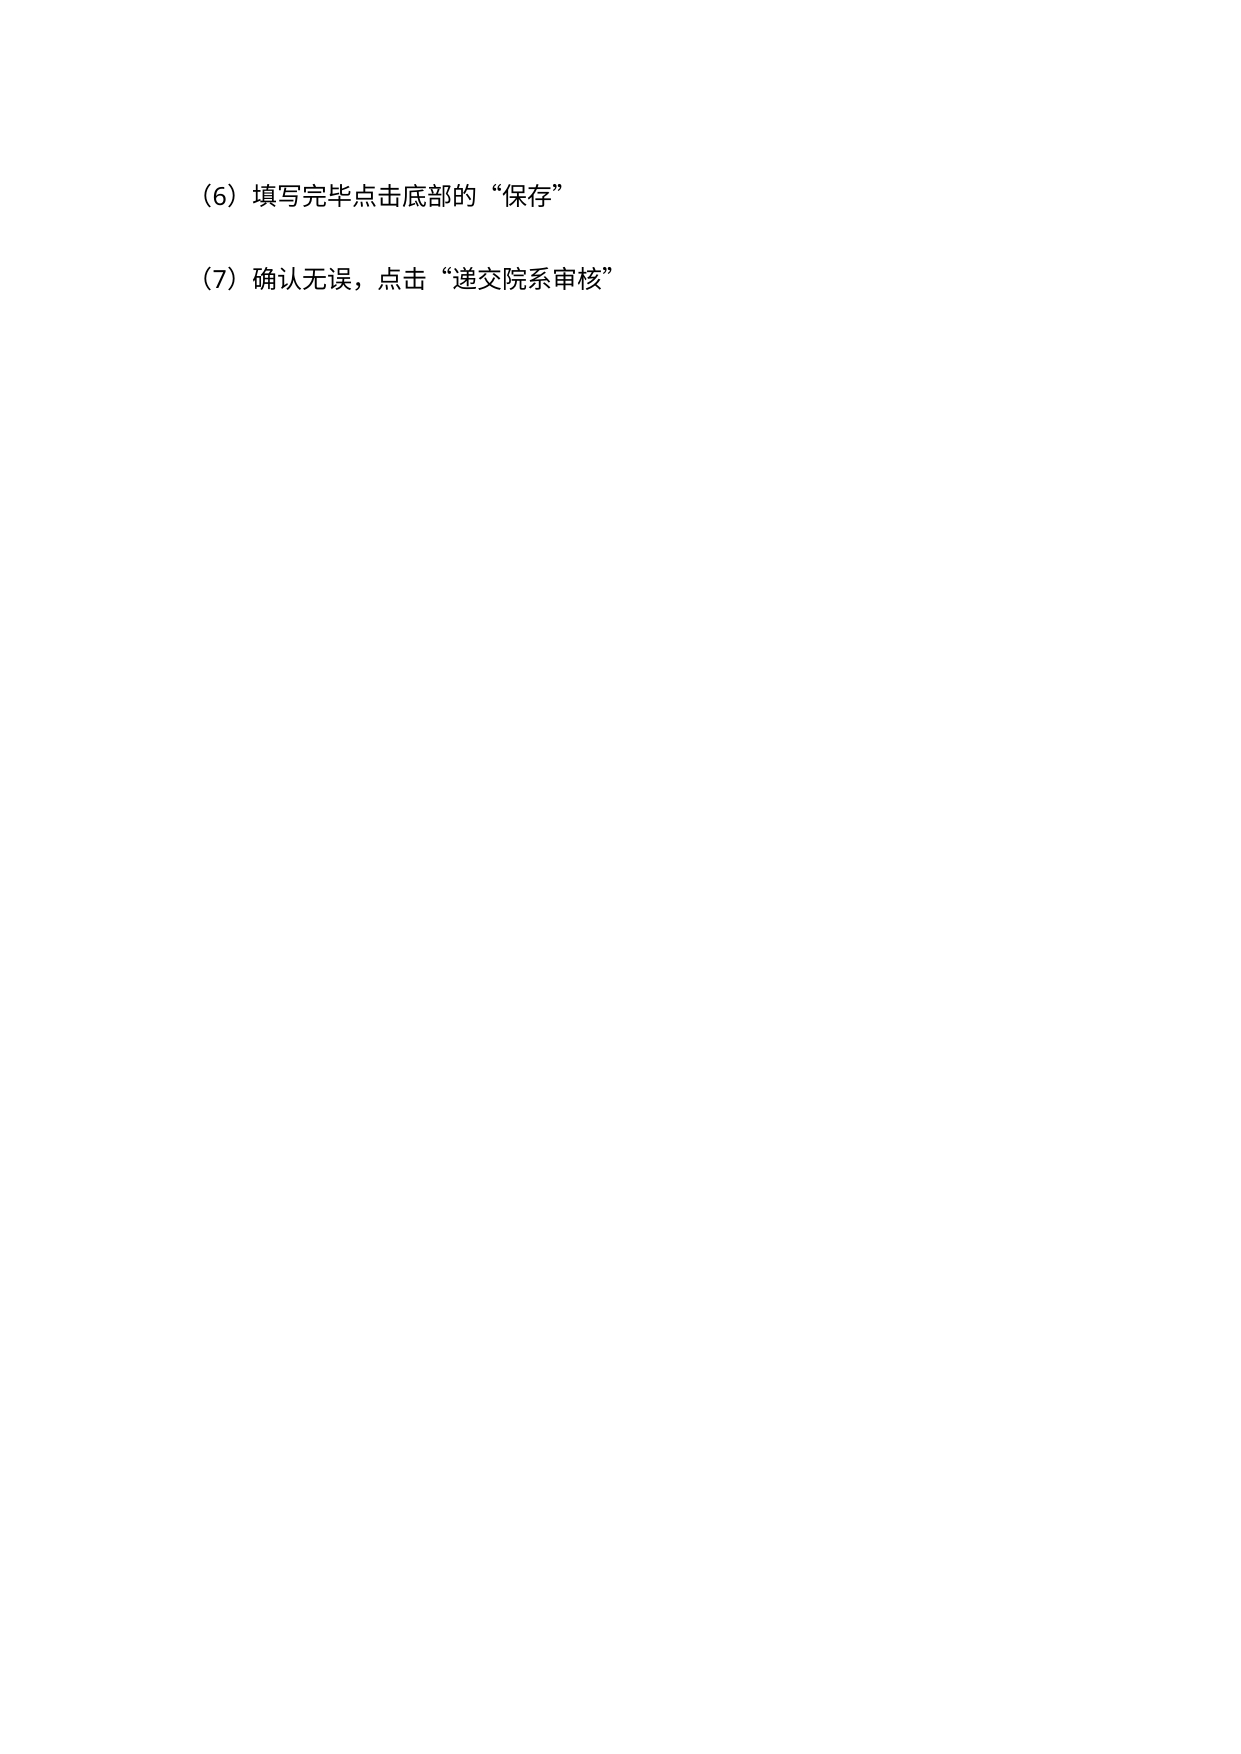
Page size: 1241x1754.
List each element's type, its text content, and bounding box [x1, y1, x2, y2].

text （7）确认无误，点击“递交院系审核” [187, 245, 1053, 310]
text （6）填写完毕点击底部的“保存” [187, 162, 1053, 227]
